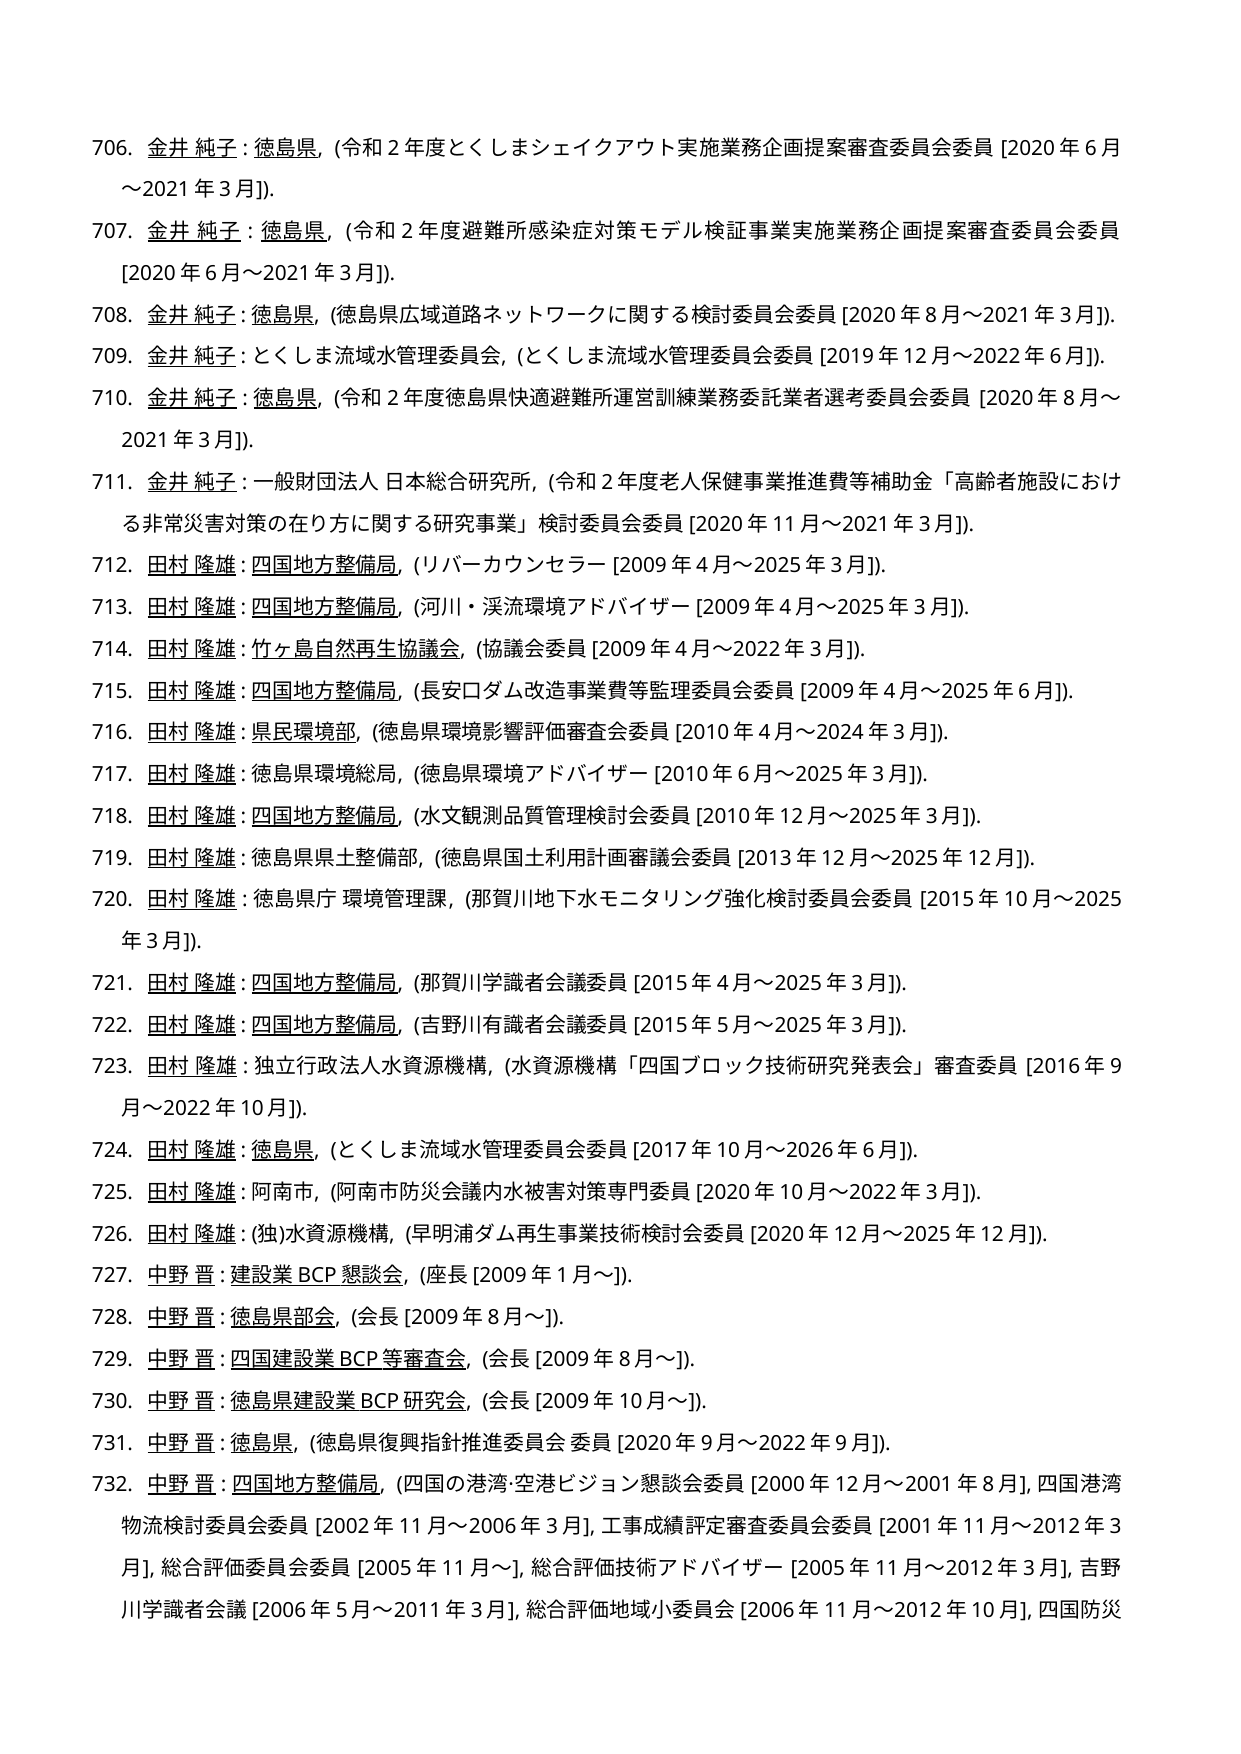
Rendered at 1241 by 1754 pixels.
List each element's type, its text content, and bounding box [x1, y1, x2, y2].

list 金井 純子 : 徳島県, (徳島県広域道路ネットワークに関する検討委員会委員 [2020年8月〜2021年3月]). [92, 292, 1122, 334]
list 田村 隆雄 : 四国地方整備局, (リバーカウンセラー [2009年4月〜2025年3月]). [92, 543, 1122, 584]
list 田村 隆雄 : 徳島県環境総局, (徳島県環境アドバイザー [2010年6月〜2025年3月]). [92, 752, 1122, 793]
list 田村 隆雄 : 竹ヶ島自然再生協議会, (協議会委員 [2009年4月〜2022年3月]). [92, 626, 1122, 668]
list 金井 純子 : 徳島県, (令和2年度避難所感染症対策モデル検証事業実施業務企画提案審査委員会委員 [2020年6月〜2021年3月]). [92, 209, 1122, 292]
list 田村 隆雄 : 県民環境部, (徳島県環境影響評価審査会委員 [2010年4月〜2024年3月]). [92, 710, 1122, 752]
list 田村 隆雄 : 徳島県庁 環境管理課, (那賀川地下水モニタリング強化検討委員会委員 [2015年10月〜2025年3月]). [92, 877, 1122, 961]
list 田村 隆雄 : 四国地方整備局, (吉野川有識者会議委員 [2015年5月〜2025年3月]). [92, 1002, 1122, 1044]
list 金井 純子 : 徳島県, (令和2年度とくしまシェイクアウト実施業務企画提案審査委員会委員 [2020年6月〜2021年3月]). [92, 125, 1122, 209]
list 田村 隆雄 : 四国地方整備局, (河川・渓流環境アドバイザー [2009年4月〜2025年3月]). [92, 584, 1122, 626]
list 中野 晋 : 建設業BCP懇談会, (座長 [2009年1月〜]). [92, 1253, 1122, 1295]
list 田村 隆雄 : (独)水資源機構, (早明浦ダム再生事業技術検討会委員 [2020年12月〜2025年12月]). [92, 1211, 1122, 1253]
list 金井 純子 : とくしま流域水管理委員会, (とくしま流域水管理委員会委員 [2019年12月〜2022年6月]). [92, 334, 1122, 376]
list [92, 1462, 1122, 1629]
list 田村 隆雄 : 独立行政法人水資源機構, (水資源機構「四国ブロック技術研究発表会」審査委員 [2016年9月〜2022年10月]). [92, 1044, 1122, 1128]
list 田村 隆雄 : 四国地方整備局, (水文観測品質管理検討会委員 [2010年12月〜2025年3月]). [92, 793, 1122, 835]
list 田村 隆雄 : 阿南市, (阿南市防災会議内水被害対策専門委員 [2020年10月〜2022年3月]). [92, 1169, 1122, 1211]
list 中野 晋 : 徳島県, (徳島県復興指針推進委員会 委員 [2020年9月〜2022年9月]). [92, 1420, 1122, 1462]
list 田村 隆雄 : 徳島県, (とくしま流域水管理委員会委員 [2017年10月〜2026年6月]). [92, 1128, 1122, 1169]
list 金井 純子 : 徳島県, (令和2年度徳島県快適避難所運営訓練業務委託業者選考委員会委員 [2020年8月〜2021年3月]). [92, 376, 1122, 459]
list 田村 隆雄 : 四国地方整備局, (那賀川学識者会議委員 [2015年4月〜2025年3月]). [92, 961, 1122, 1002]
list 田村 隆雄 : 徳島県県土整備部, (徳島県国土利用計画審議会委員 [2013年12月〜2025年12月]). [92, 835, 1122, 877]
list 中野 晋 : 四国建設業BCP等審査会, (会長 [2009年8月〜]). [92, 1336, 1122, 1378]
list 中野 晋 : 徳島県建設業BCP研究会, (会長 [2009年10月〜]). [92, 1378, 1122, 1420]
list 中野 晋 : 徳島県部会, (会長 [2009年8月〜]). [92, 1295, 1122, 1336]
list 田村 隆雄 : 四国地方整備局, (長安口ダム改造事業費等監理委員会委員 [2009年4月〜2025年6月]). [92, 668, 1122, 710]
list 金井 純子 : 一般財団法人 日本総合研究所, (令和2年度老人保健事業推進費等補助金「高齢者施設における非常災害対策の在り方に関する研究事業」検討委員会委員 [2020年11月〜2021年3月]). [92, 459, 1122, 543]
